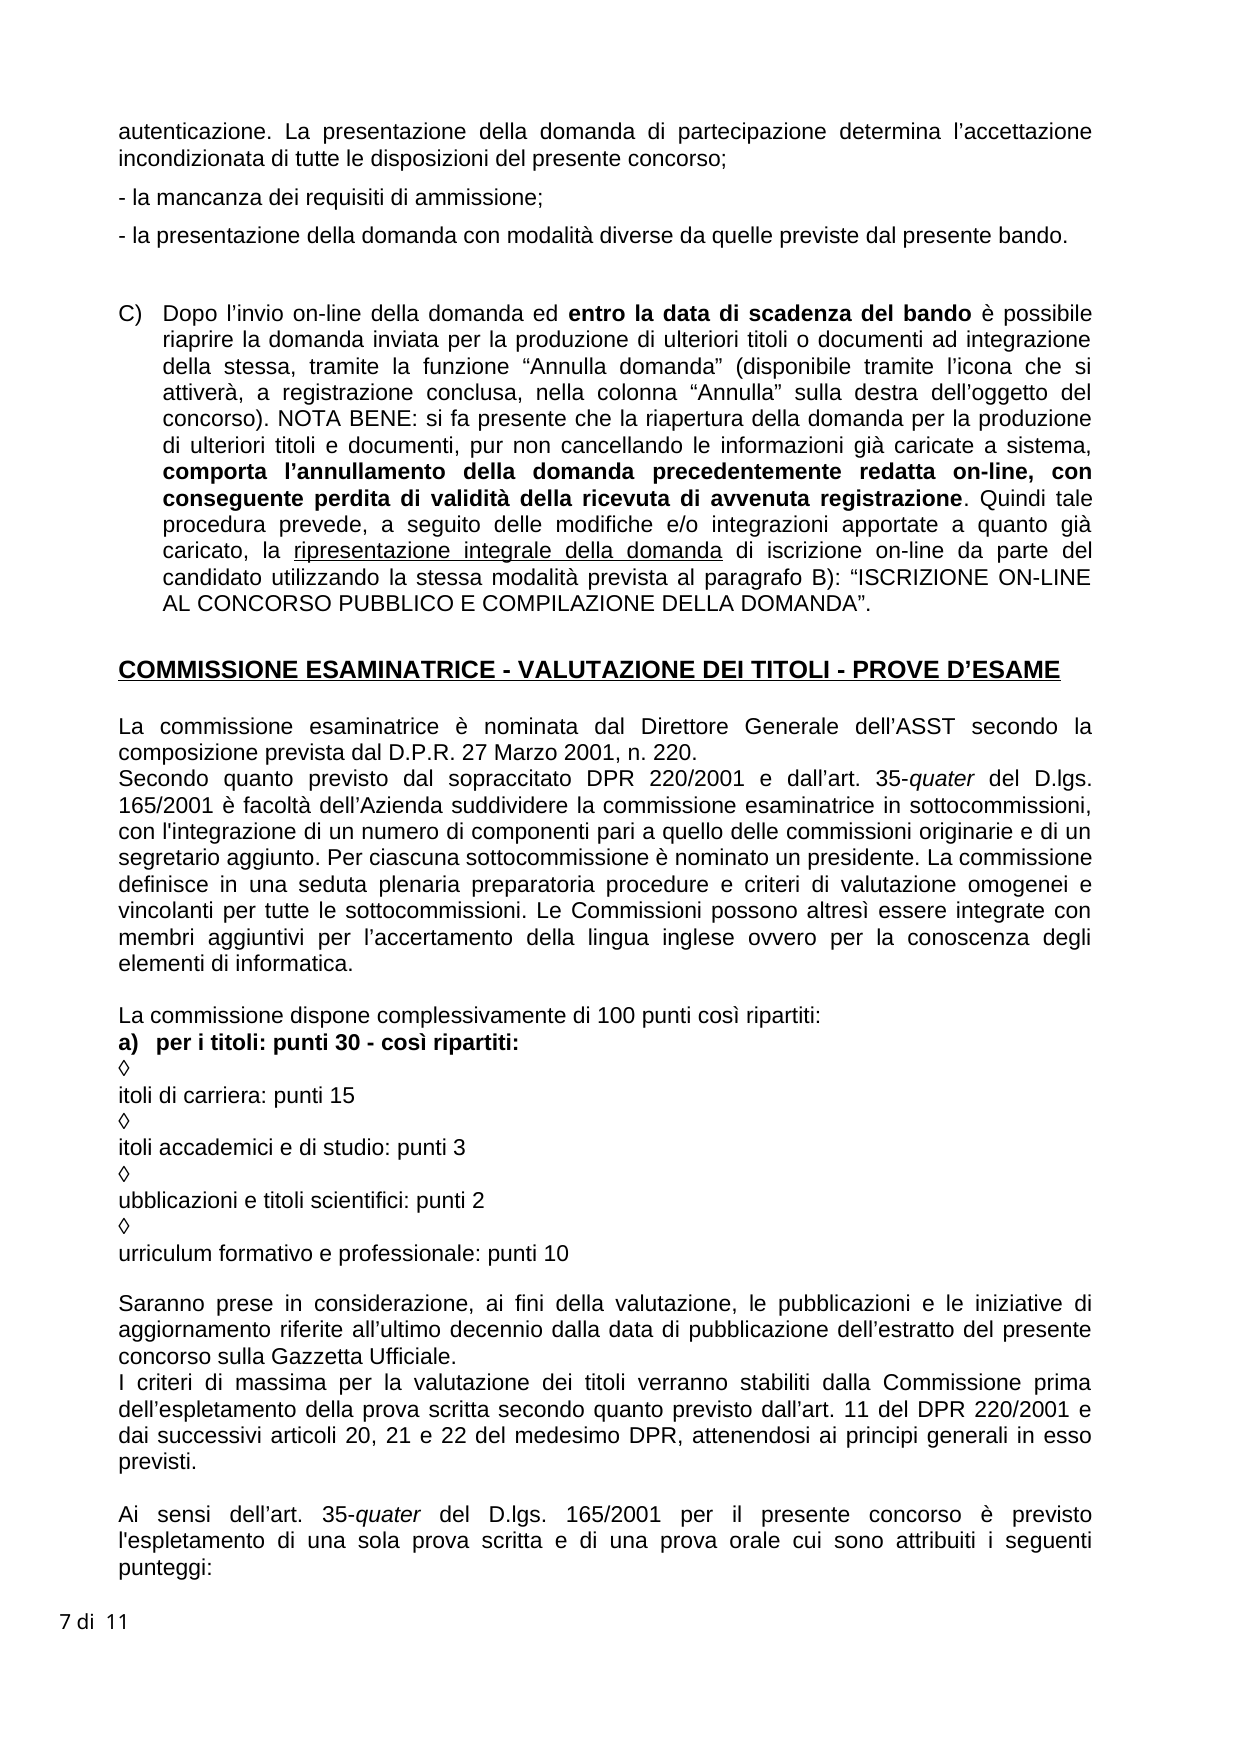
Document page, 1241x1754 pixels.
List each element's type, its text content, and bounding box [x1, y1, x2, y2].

list titoli di carriera: punti 15 [118, 1055, 1004, 1108]
list Dopo l’invio on-line della domanda ed entro la data di scadenza del bando è possibile riaprire la domanda inviata per la produzione di ulteriori titoli o documenti ad integrazione della stessa, tramite la funzione “Annulla domanda” (disponibile tramite l’icona che si attiverà, a registrazione conclusa, nella colonna “Annulla” sulla destra dell’oggetto del concorso). NOTA BENE: si fa presente che la riapertura della domanda per la produzione di ulteriori titoli e documenti, pur non cancellando le informazioni già caricate a sistema, comporta l’annullamento della domanda precedentemente redatta on-line, con conseguente perdita di validità della ricevuta di avvenuta registrazione. Quindi tale procedura prevede, a seguito delle modifiche e/o integrazioni apportate a quanto già caricato, la ripresentazione integrale della domanda di iscrizione on-line da parte del candidato utilizzando la stessa modalità prevista al paragrafo B): “ISCRIZIONE ON-LINE AL CONCORSO PUBBLICO E COMPILAZIONE DELLA DOMANDA”. [118, 300, 1093, 616]
list titoli accademici e di studio: punti 3 [118, 1108, 1004, 1161]
text I criteri di massima per la valutazione dei titoli verranno stabiliti dalla Commissione prima dell’espletamento della prova scritta secondo quanto previsto dall’art. 11 del DPR 220/2001 e dai successivi articoli 20, 21 e 22 del medesimo DPR, attenendosi ai principi generali in esso previsti. [118, 1369, 1093, 1474]
text - la presentazione della domanda con modalità diverse da quelle previste dal presente bando. [118, 222, 1093, 249]
text Ai sensi dell’art. 35-quater del D.lgs. 165/2001 per il presente concorso è previsto l'espletamento di una sola prova scritta e di una prova orale cui sono attribuiti i seguenti punteggi: [118, 1501, 1093, 1580]
text La commissione dispone complessivamente di 100 punti così ripartiti: [118, 1002, 1093, 1029]
text La commissione esaminatrice è nominata dal Direttore Generale dell’ASST secondo la composizione prevista dal D.P.R. 27 Marzo 2001, n. 220. [118, 713, 1093, 765]
text COMMISSIONE ESAMINATRICE - VALUTAZIONE DEI TITOLI - PROVE D’ESAME [118, 655, 1093, 684]
list per i titoli: punti 30 - così ripartiti: [118, 1029, 1004, 1055]
text Saranno prese in considerazione, ai fini della valutazione, le pubblicazioni e le iniziative di aggiornamento riferite all’ultimo decennio dalla data di pubblicazione dell’estratto del presente concorso sulla Gazzetta Ufficiale. [118, 1290, 1093, 1369]
list pubblicazioni e titoli scientifici: punti 2 [118, 1161, 1004, 1213]
list curriculum formativo e professionale: punti 10 [118, 1213, 1004, 1266]
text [118, 118, 1093, 171]
text - la mancanza dei requisiti di ammissione; [118, 183, 1093, 210]
text Secondo quanto previsto dal sopraccitato DPR 220/2001 e dall’art. 35-quater del D.lgs. 165/2001 è facoltà dell’Azienda suddividere la commissione esaminatrice in sottocommissioni, con l'integrazione di un numero di componenti pari a quello delle commissioni originarie e di un segretario aggiunto. Per ciascuna sottocommissione è nominato un presidente. La commissione definisce in una seduta plenaria preparatoria procedure e criteri di valutazione omogenei e vincolanti per tutte le sottocommissioni. Le Commissioni possono altresì essere integrate con membri aggiuntivi per l’accertamento della lingua inglese ovvero per la conoscenza degli elementi di informatica. [118, 765, 1093, 976]
